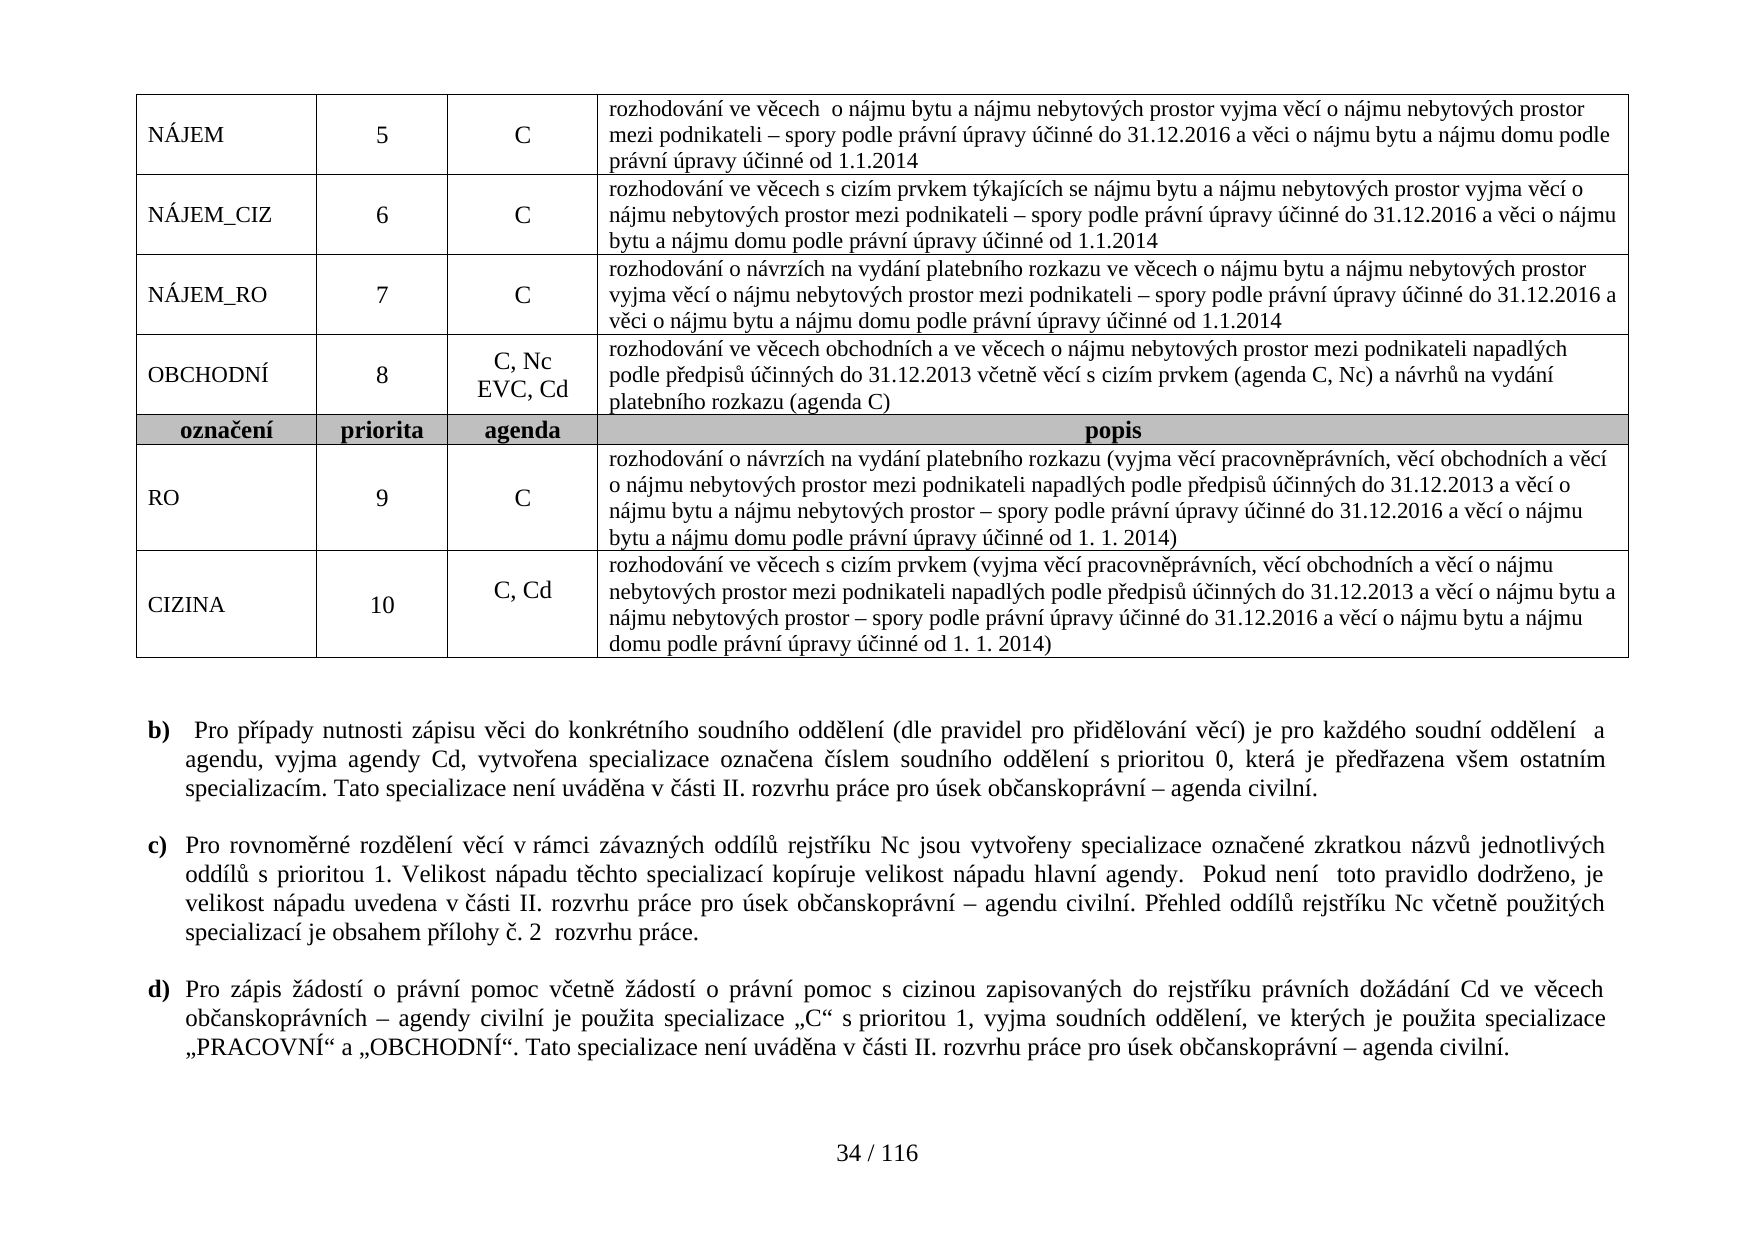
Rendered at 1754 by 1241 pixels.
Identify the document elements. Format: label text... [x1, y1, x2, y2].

table_cell C [448, 255, 597, 334]
table_cell označení [137, 415, 316, 444]
table_cell C [448, 445, 597, 550]
table_cell 8 [317, 335, 447, 414]
list Pro zápis žádostí o právní pomoc včetně žádostí o právní pomoc s cizinou zapisovaných do rejstříku právních dožádání Cd ve věcech občanskoprávních – agendy civilní je použita specializace „C“ s prioritou 1, vyjma soudních oddělení, ve kterých je použita specializace „PRACOVNÍ“ a „OBCHODNÍ“. Tato specializace není uváděna v části II. rozvrhu práce pro úsek občanskoprávní – agenda civilní. [148, 974, 1606, 1060]
table_cell OBCHODNÍ [137, 335, 316, 414]
table_cell priorita [317, 415, 447, 444]
table_cell CIZINA [137, 551, 316, 657]
table_cell 9 [317, 445, 447, 550]
table_cell rozhodování ve věcech obchodních a ve věcech o nájmu nebytových prostor mezi podnikateli napadlých podle předpisů účinných do 31.12.2013 včetně věcí s cizím prvkem (agenda C, Nc) a návrhů na vydání platebního rozkazu (agenda C) [598, 335, 1628, 414]
table_cell 5 [317, 95, 447, 174]
table_cell C, Nc EVC, Cd [448, 335, 597, 414]
table_cell 7 [317, 255, 447, 334]
list Pro rovnoměrné rozdělení věcí v rámci závazných oddílů rejstříku Nc jsou vytvořeny specializace označené zkratkou názvů jednotlivých oddílů s prioritou 1. Velikost nápadu těchto specializací kopíruje velikost nápadu hlavní agendy. Pokud není toto pravidlo dodrženo, je velikost nápadu uvedena v části II. rozvrhu práce pro úsek občanskoprávní – agendu civilní. Přehled oddílů rejstříku Nc včetně použitých specializací je obsahem přílohy č. 2 rozvrhu práce. [148, 830, 1606, 945]
table_cell 6 [317, 175, 447, 254]
table_cell NÁJEM_RO [137, 255, 316, 334]
table_cell rozhodování o návrzích na vydání platebního rozkazu ve věcech o nájmu bytu a nájmu nebytových prostor vyjma věcí o nájmu nebytových prostor mezi podnikateli – spory podle právní úpravy účinné do 31.12.2016 a věci o nájmu bytu a nájmu domu podle právní úpravy účinné od 1.1.2014 [598, 255, 1628, 334]
table_cell agenda [448, 415, 597, 444]
table_cell NÁJEM [137, 95, 316, 174]
list Pro případy nutnosti zápisu věci do konkrétního soudního oddělení (dle pravidel pro přidělování věcí) je pro každého soudní oddělení a agendu, vyjma agendy Cd, vytvořena specializace označena číslem soudního oddělení s prioritou 0, která je předřazena všem ostatním specializacím. Tato specializace není uváděna v části II. rozvrhu práce pro úsek občanskoprávní – agenda civilní. [148, 715, 1606, 802]
table_cell popis [598, 415, 1628, 444]
table_cell RO [137, 445, 316, 550]
table_cell NÁJEM_CIZ [137, 175, 316, 254]
table_cell rozhodování ve věcech s cizím prvkem (vyjma věcí pracovněprávních, věcí obchodních a věcí o nájmu nebytových prostor mezi podnikateli napadlých podle předpisů účinných do 31.12.2013 a věcí o nájmu bytu a nájmu nebytových prostor – spory podle právní úpravy účinné do 31.12.2016 a věcí o nájmu bytu a nájmu domu podle právní úpravy účinné od 1. 1. 2014) [598, 551, 1628, 657]
table_cell rozhodování o návrzích na vydání platebního rozkazu (vyjma věcí pracovněprávních, věcí obchodních a věcí o nájmu nebytových prostor mezi podnikateli napadlých podle předpisů účinných do 31.12.2013 a věcí o nájmu bytu a nájmu nebytových prostor – spory podle právní úpravy účinné do 31.12.2016 a věcí o nájmu bytu a nájmu domu podle právní úpravy účinné od 1. 1. 2014) [598, 445, 1628, 550]
table_cell rozhodování ve věcech o nájmu bytu a nájmu nebytových prostor vyjma věcí o nájmu nebytových prostor mezi podnikateli – spory podle právní úpravy účinné do 31.12.2016 a věci o nájmu bytu a nájmu domu podle právní úpravy účinné od 1.1.2014 [598, 95, 1628, 174]
table_cell C [448, 175, 597, 254]
table_cell C [448, 95, 597, 174]
table_cell 10 [317, 551, 447, 657]
table_cell C, Cd [448, 551, 597, 657]
table_cell rozhodování ve věcech s cizím prvkem týkajících se nájmu bytu a nájmu nebytových prostor vyjma věcí o nájmu nebytových prostor mezi podnikateli – spory podle právní úpravy účinné do 31.12.2016 a věci o nájmu bytu a nájmu domu podle právní úpravy účinné od 1.1.2014 [598, 175, 1628, 254]
